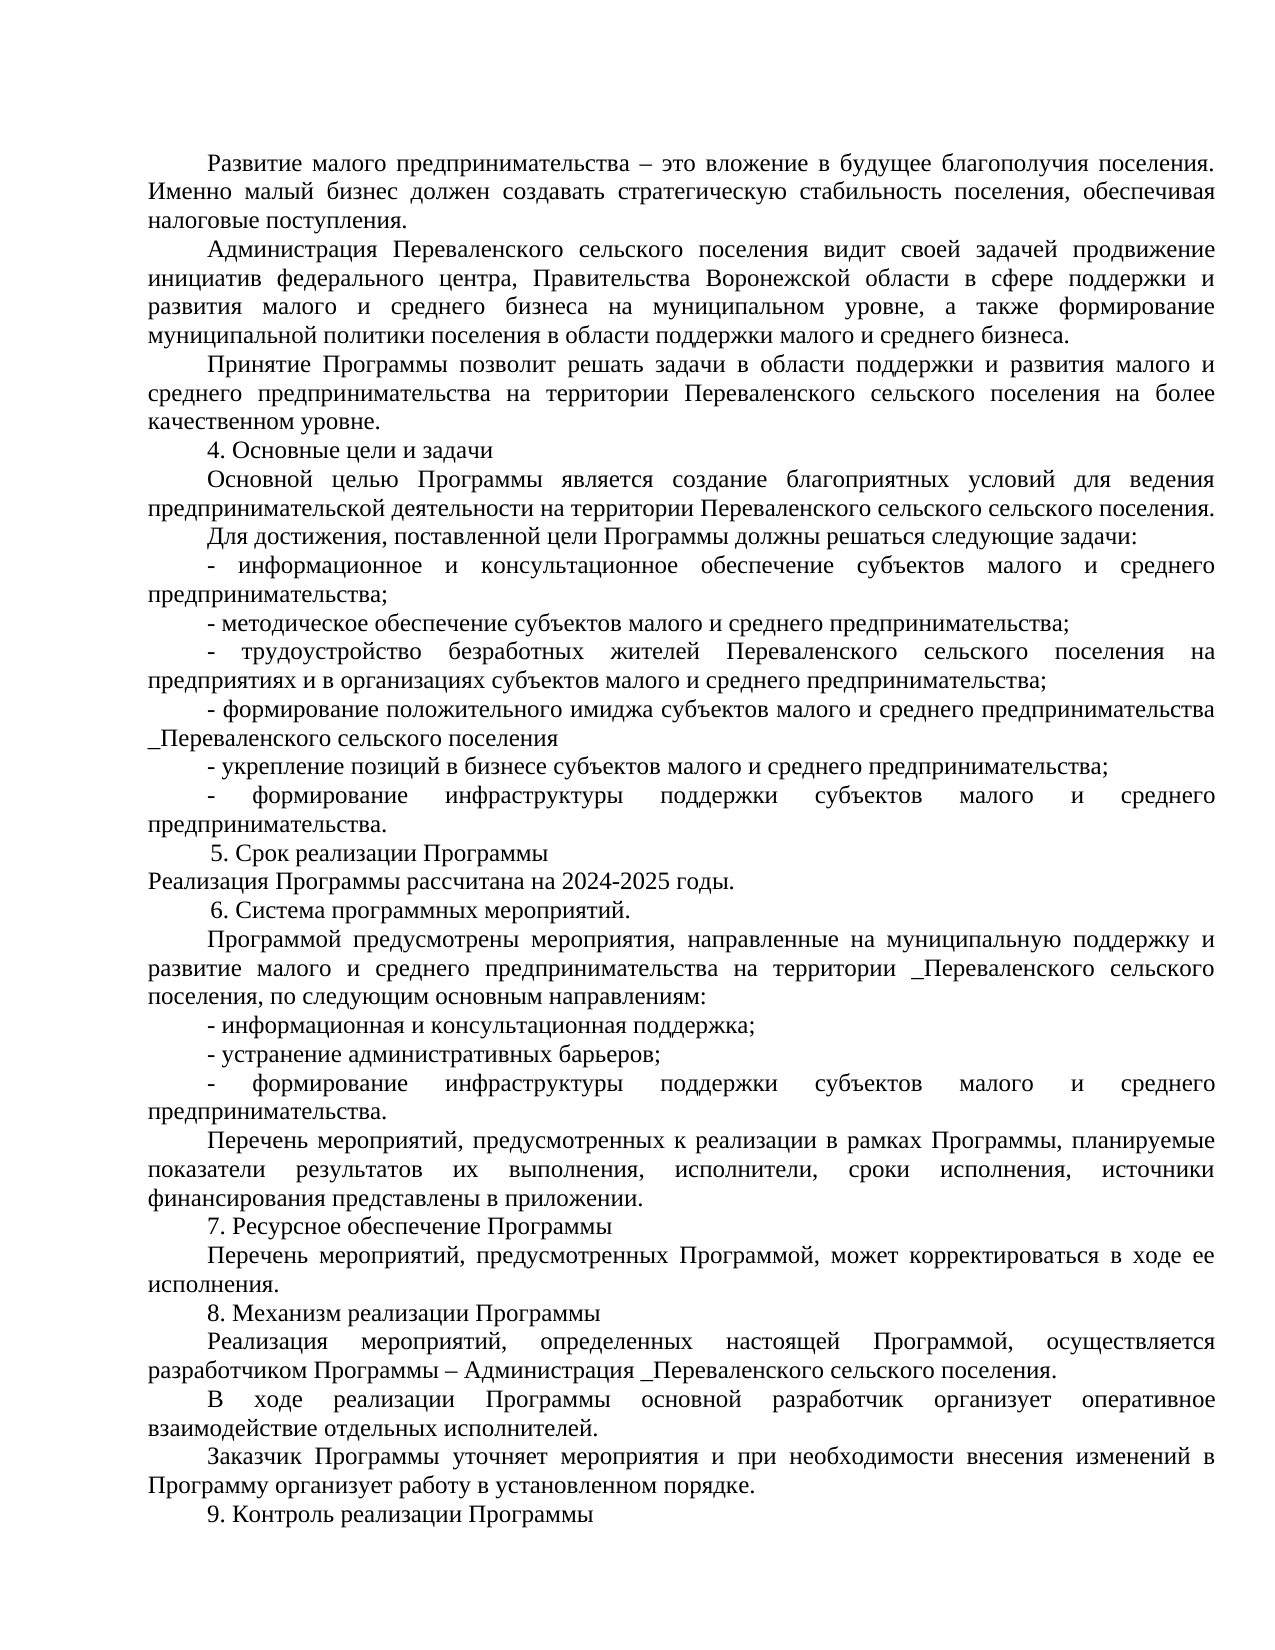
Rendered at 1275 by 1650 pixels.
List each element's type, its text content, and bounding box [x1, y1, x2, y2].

text Программой предусмотрены мероприятия, направленные на муниципальную поддержку и развитие малого и среднего предпринимательства на территории _Переваленского сельского поселения, по следующим основным направлениям: [148, 924, 1216, 1010]
text Заказчик Программы уточняет мероприятия и при необходимости внесения изменений в Программу организует работу в установленном порядке. [148, 1441, 1216, 1499]
text 7. Ресурсное обеспечение Программы [148, 1211, 1216, 1240]
text - методическое обеспечение субъектов малого и среднего предпринимательства; [148, 608, 1216, 636]
text Перечень мероприятий, предусмотренных к реализации в рамках Программы, планируемые показатели результатов их выполнения, исполнители, сроки исполнения, источники финансирования представлены в приложении. [148, 1125, 1216, 1211]
text - устранение административных барьеров; [148, 1039, 1216, 1068]
text - информационное и консультационное обеспечение субъектов малого и среднего предпринимательства; [148, 550, 1216, 608]
text - формирование инфраструктуры поддержки субъектов малого и среднего предпринимательства. [148, 1068, 1216, 1125]
text 6. Система программных мероприятий. [148, 895, 1216, 924]
text Администрация Переваленского сельского поселения видит своей задачей продвижение инициатив федерального центра, Правительства Воронежской области в сфере поддержки и развития малого и среднего бизнеса на муниципальном уровне, а также формирование муниципальной политики поселения в области поддержки малого и среднего бизнеса. [148, 234, 1216, 349]
text Реализация мероприятий, определенных настоящей Программой, осуществляется разработчиком Программы – Администрация _Переваленского сельского поселения. [148, 1326, 1216, 1384]
text Принятие Программы позволит решать задачи в области поддержки и развития малого и среднего предпринимательства на территории Переваленского сельского поселения на более качественном уровне. [148, 349, 1216, 435]
text Реализация Программы рассчитана на 2024-2025 годы. [148, 866, 1216, 895]
text 5. Срок реализации Программы [148, 838, 1216, 866]
text Для достижения, поставленной цели Программы должны решаться следующие задачи: [148, 521, 1216, 550]
text - информационная и консультационная поддержка; [148, 1010, 1216, 1039]
text 8. Механизм реализации Программы [148, 1298, 1216, 1326]
text В ходе реализации Программы основной разработчик организует оперативное взаимодействие отдельных исполнителей. [148, 1384, 1216, 1441]
text 4. Основные цели и задачи [148, 435, 1216, 464]
text 9. Контроль реализации Программы [148, 1499, 1216, 1528]
text - формирование инфраструктуры поддержки субъектов малого и среднего предпринимательства. [148, 780, 1216, 838]
text Развитие малого предпринимательства – это вложение в будущее благополучия поселения. Именно малый бизнес должен создавать стратегическую стабильность поселения, обеспечивая налоговые поступления. [148, 148, 1216, 234]
text - укрепление позиций в бизнесе субъектов малого и среднего предпринимательства; [148, 751, 1216, 780]
text - формирование положительного имиджа субъектов малого и среднего предпринимательства _Переваленского сельского поселения [148, 694, 1216, 751]
text - трудоустройство безработных жителей Переваленского сельского поселения на предприятиях и в организациях субъектов малого и среднего предпринимательства; [148, 636, 1216, 694]
text Основной целью Программы является создание благоприятных условий для ведения предпринимательской деятельности на территории Переваленского сельского сельского поселения. [148, 464, 1216, 521]
text Перечень мероприятий, предусмотренных Программой, может корректироваться в ходе ее исполнения. [148, 1240, 1216, 1298]
